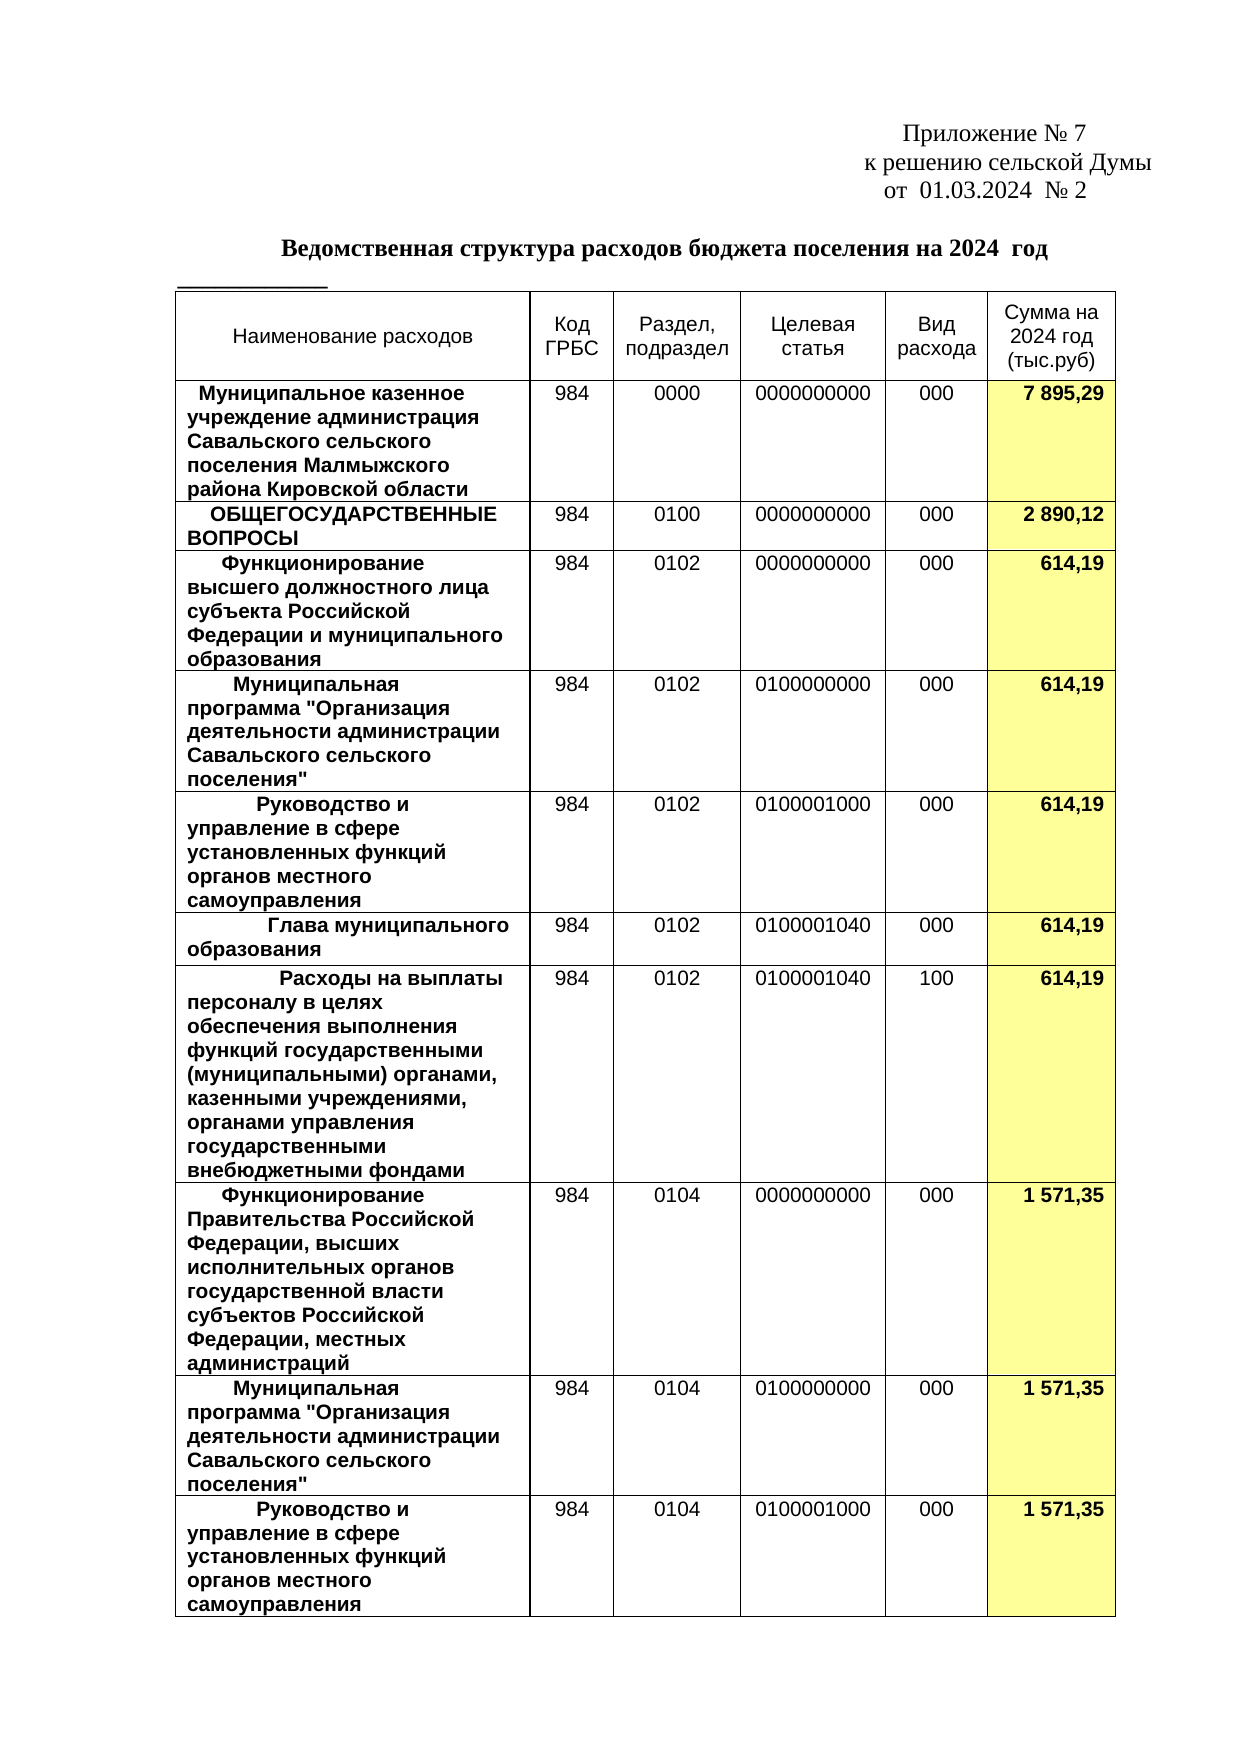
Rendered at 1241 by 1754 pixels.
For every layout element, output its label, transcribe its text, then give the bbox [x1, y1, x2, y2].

table_cell 0100001040 [741, 913, 885, 965]
table_cell 0104 [614, 1183, 740, 1374]
table_cell 000 [886, 671, 987, 791]
table_cell 0000 [614, 381, 740, 501]
text от 01.03.2024 № 2 [177, 176, 1152, 204]
table_cell 614,19 [988, 966, 1115, 1182]
table_cell Функционирование высшего должностного лица субъекта Российской Федерации и муниципального образования [176, 551, 529, 670]
table_cell 0100000000 [741, 1376, 885, 1495]
table_cell 984 [531, 1496, 613, 1616]
table_cell 000 [886, 551, 987, 670]
table_cell Руководство и управление в сфере установленных функций органов местного самоуправления [176, 792, 529, 912]
table_cell 0102 [614, 551, 740, 670]
table_cell 000 [886, 1496, 987, 1616]
table_cell Муниципальное казенное учреждение администрация Савальского сельского поселения Малмыжского района Кировской области [176, 381, 529, 501]
table_cell ОБЩЕГОСУДАРСТВЕННЫЕ ВОПРОСЫ [176, 502, 529, 549]
text Приложение № 7 [177, 118, 1152, 147]
table_cell 0104 [614, 1496, 740, 1616]
text Ведомственная структура расходов бюджета поселения на 2024 год [177, 233, 1152, 262]
table_header Вид расхода [886, 292, 987, 380]
table_cell Руководство и управление в сфере установленных функций органов местного самоуправления [176, 1496, 529, 1616]
table_cell 000 [886, 913, 987, 965]
table_cell 614,19 [988, 792, 1115, 912]
table_cell Муниципальная программа "Организация деятельности администрации Савальского сельского поселения" [176, 671, 529, 791]
table_cell 984 [531, 913, 613, 965]
table_cell 0000000000 [741, 551, 885, 670]
table_cell 0100001000 [741, 1496, 885, 1616]
table_cell 0100001000 [741, 792, 885, 912]
table_header Наименование расходов [176, 292, 529, 380]
table_cell Глава муниципального образования [176, 913, 529, 965]
text к решению сельской Думы [177, 147, 1152, 176]
table_cell 100 [886, 966, 987, 1182]
table_header Раздел, подраздел [614, 292, 740, 380]
table_cell Расходы на выплаты персоналу в целях обеспечения выполнения функций государственными (муниципальными) органами, казенными учреждениями, органами управления государственными внебюджетными фондами [176, 966, 529, 1182]
table_cell 1 571,35 [988, 1183, 1115, 1374]
table_cell 984 [531, 381, 613, 501]
table_cell 0100001040 [741, 966, 885, 1182]
text ____________ [177, 262, 1152, 291]
table_header Код ГРБС [531, 292, 613, 380]
table_cell 614,19 [988, 551, 1115, 670]
table_cell 984 [531, 502, 613, 549]
table_cell 0000000000 [741, 502, 885, 549]
table_cell 0102 [614, 671, 740, 791]
table_cell 614,19 [988, 671, 1115, 791]
table_cell 2 890,12 [988, 502, 1115, 549]
table_cell 984 [531, 966, 613, 1182]
table_cell 984 [531, 1183, 613, 1374]
table_cell 0102 [614, 966, 740, 1182]
table_cell Функционирование Правительства Российской Федерации, высших исполнительных органов государственной власти субъектов Российской Федерации, местных администраций [176, 1183, 529, 1374]
table_cell 000 [886, 502, 987, 549]
table_cell 0000000000 [741, 1183, 885, 1374]
table_cell 000 [886, 792, 987, 912]
table_cell Муниципальная программа "Организация деятельности администрации Савальского сельского поселения" [176, 1376, 529, 1495]
table_cell 000 [886, 381, 987, 501]
table_header Целевая статья [741, 292, 885, 380]
table_cell 000 [886, 1376, 987, 1495]
table_cell 1 571,35 [988, 1376, 1115, 1495]
table_cell 984 [531, 551, 613, 670]
table_cell 000 [886, 1183, 987, 1374]
table_cell 0100000000 [741, 671, 885, 791]
table_cell 614,19 [988, 913, 1115, 965]
table_header Сумма на 2024 год (тыс.руб) [988, 292, 1115, 380]
table_cell 0100 [614, 502, 740, 549]
table_cell 0102 [614, 792, 740, 912]
table_cell 1 571,35 [988, 1496, 1115, 1616]
table_cell 984 [531, 792, 613, 912]
table_cell 984 [531, 671, 613, 791]
table_cell 0000000000 [741, 381, 885, 501]
table_cell 984 [531, 1376, 613, 1495]
table_cell 7 895,29 [988, 381, 1115, 501]
table_cell 0104 [614, 1376, 740, 1495]
table_cell 0102 [614, 913, 740, 965]
